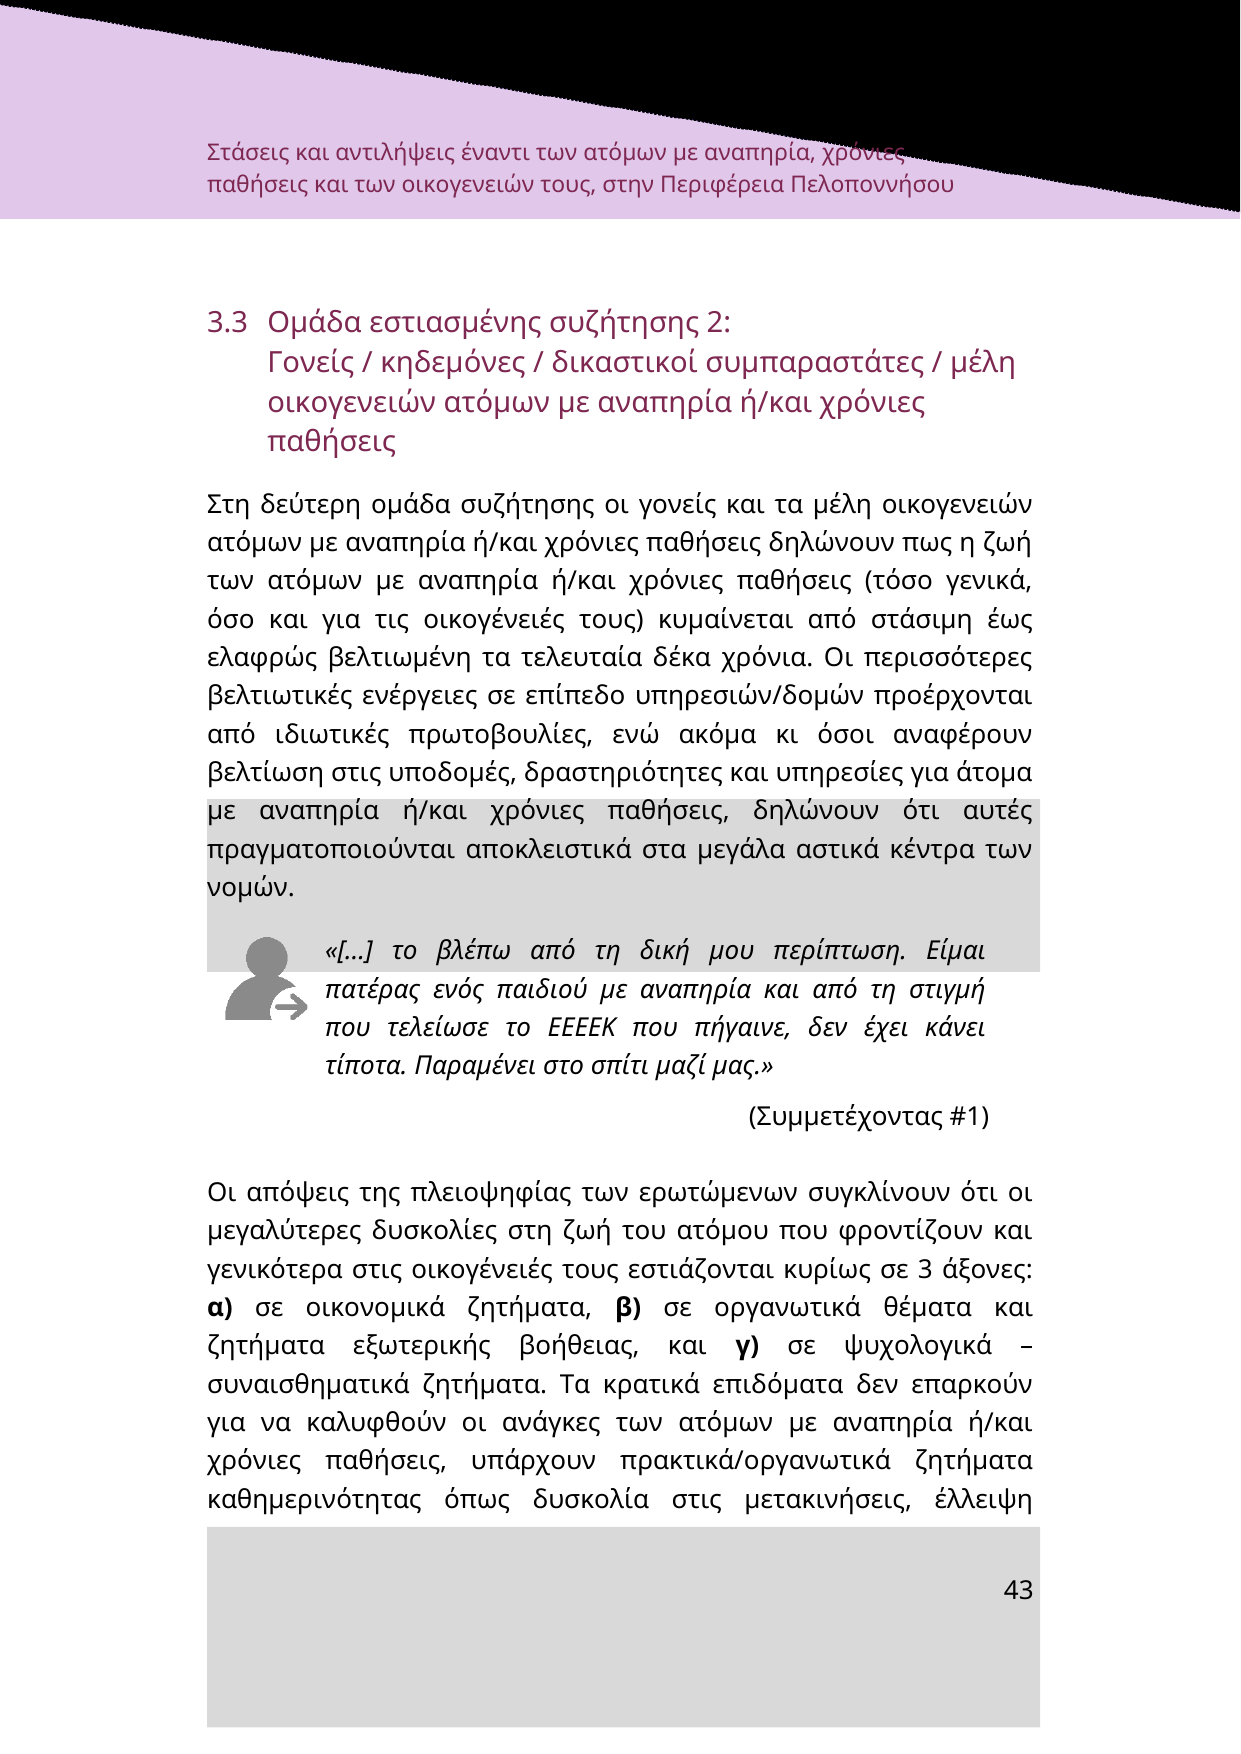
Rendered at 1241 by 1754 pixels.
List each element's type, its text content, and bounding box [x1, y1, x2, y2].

text «[…] το βλέπω από τη δική μου περίπτωση. Είμαι πατέρας ενός παιδιού με αναπηρία και από τη στιγμή που τελείωσε το ΕΕΕΕΚ που πήγαινε, δεν έχει κάνει τίποτα. Παραμένει στο σπίτι μαζί μας.» [325, 932, 989, 1082]
subtitle Ομάδα εστιασμένης συζήτησης 2: Γονείς / κηδεμόνες / δικαστικοί συμπαραστάτες / μέλη οικογενειών ατόμων με αναπηρία ή/και χρόνιες παθήσεις [207, 302, 1033, 460]
picture [0, 0, 1241, 219]
text (Συμμετέχοντας #1) [207, 1098, 989, 1133]
text Στη δεύτερη ομάδα συζήτησης οι γονείς και τα μέλη οικογενειών ατόμων με αναπηρία ή/και χρόνιες παθήσεις δηλώνουν πως η ζωή των ατόμων με αναπηρία ή/και χρόνιες παθήσεις (τόσο γενικά, όσο και για τις οικογένειές τους) κυμαίνεται από στάσιμη έως ελαφρώς βελτιωμένη τα τελευταία δέκα χρόνια. Οι περισσότερες βελτιωτικές ενέργειες σε επίπεδο υπηρεσιών/δομών προέρχονται από ιδιωτικές πρωτοβουλίες, ενώ ακόμα κι όσοι αναφέρουν βελτίωση στις υποδομές, δραστηριότητες και υπηρεσίες για άτομα με αναπηρία ή/και χρόνιες παθήσεις, δηλώνουν ότι αυτές πραγματοποιούνται αποκλειστικά στα μεγάλα αστικά κέντρα των νομών. [207, 485, 1033, 904]
